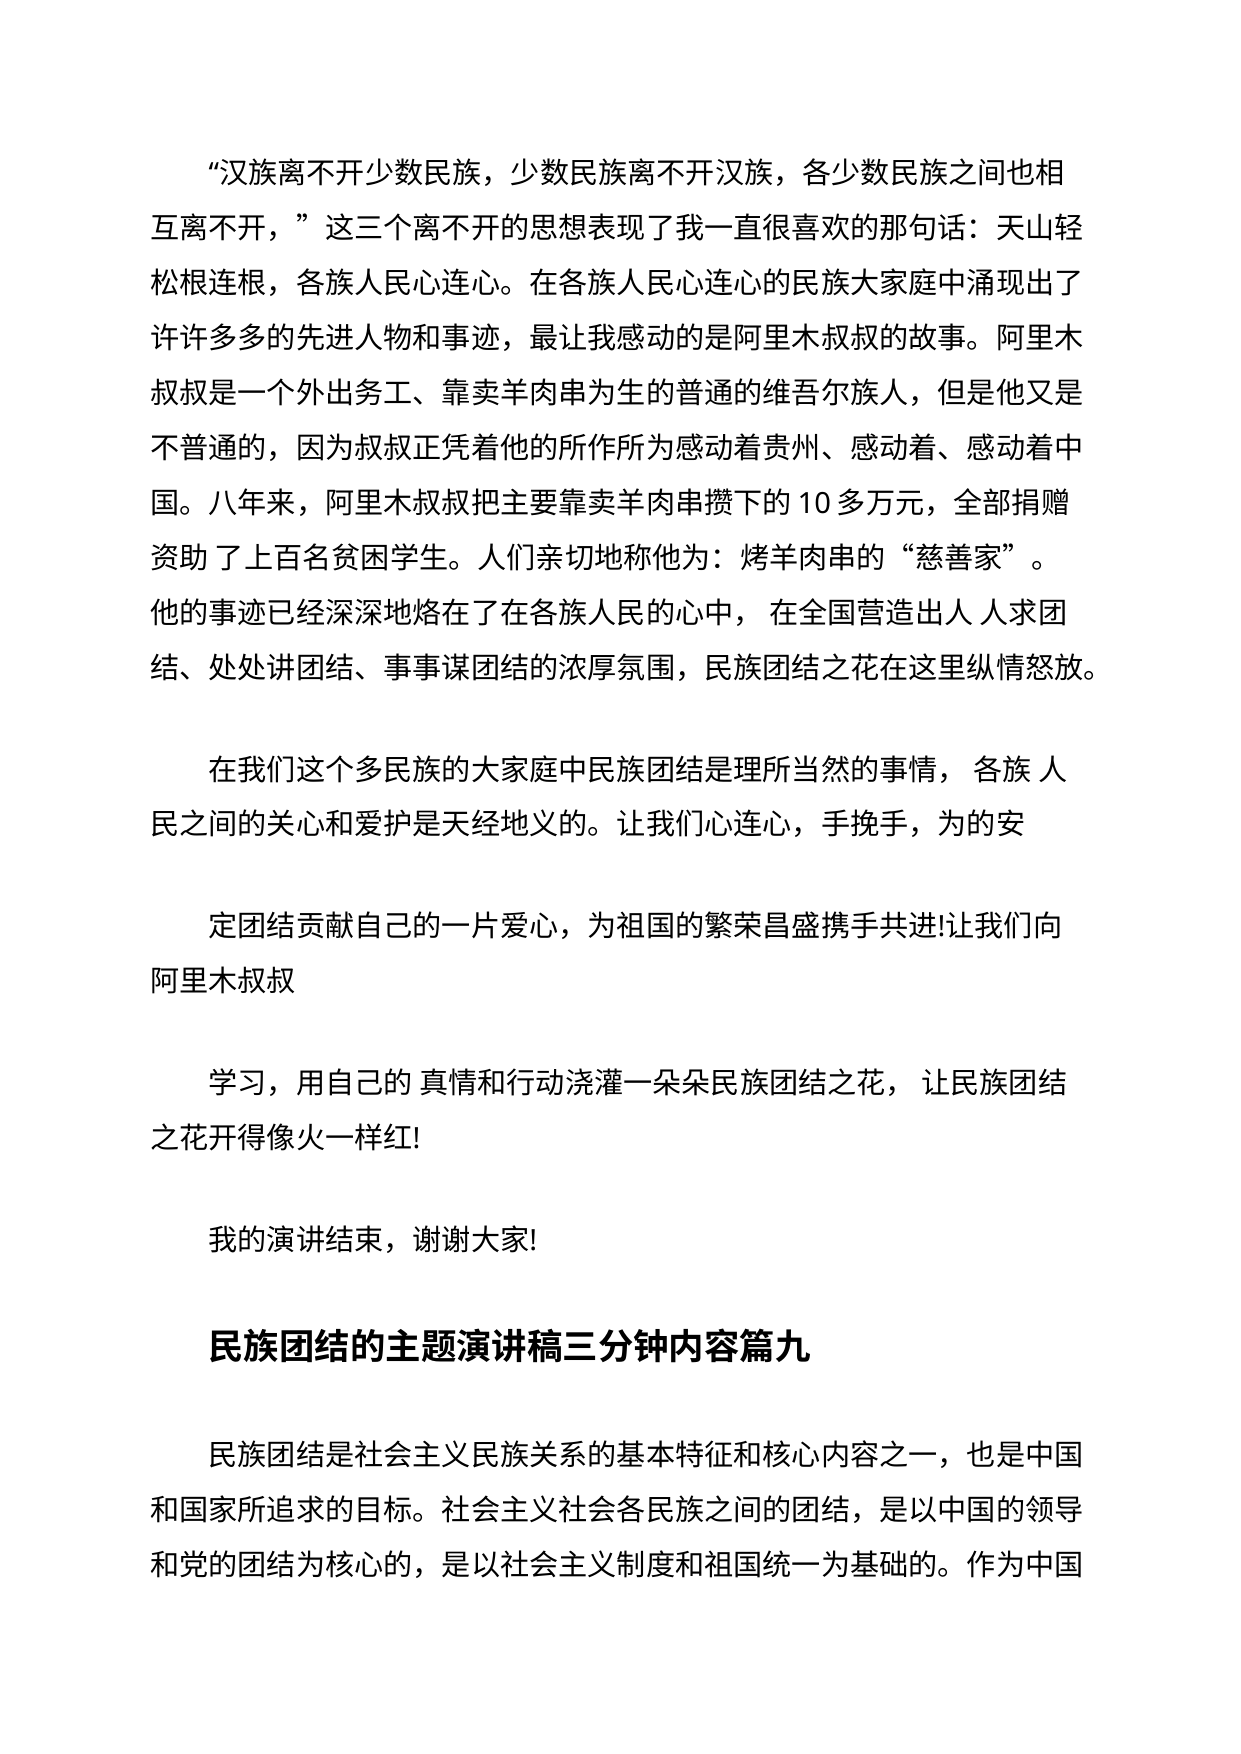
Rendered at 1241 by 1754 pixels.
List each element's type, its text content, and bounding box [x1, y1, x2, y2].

text 定团结贡献自己的一片爱心，为祖国的繁荣昌盛携手共进!让我们向阿里木叔叔 [150, 903, 1090, 1000]
text 我的演讲结束，谢谢大家! [150, 1216, 1090, 1259]
text 在我们这个多民族的大家庭中民族团结是理所当然的事情， 各族 人民之间的关心和爱护是天经地义的。让我们心连心，手挽手，为的安 [150, 746, 1090, 843]
text “汉族离不开少数民族，少数民族离不开汉族，各少数民族之间也相互离不开，”这三个离不开的思想表现了我一直很喜欢的那句话：天山轻松根连根，各族人民心连心。在各族人民心连心的民族大家庭中涌现出了许许多多的先进人物和事迹，最让我感动的是阿里木叔叔的故事。阿里木叔叔是一个外出务工、靠卖羊肉串为生的普通的维吾尔族人，但是他又是不普通的，因为叔叔正凭着他的所作所为感动着贵州、感动着、感动着中国。八年来，阿里木叔叔把主要靠卖羊肉串攒下的10多万元，全部捐赠资助 了上百名贫困学生。人们亲切地称他为：烤羊肉串的“慈善家”。 他的事迹已经深深地烙在了在各族人民的心中， 在全国营造出人 人求团结、处处讲团结、事事谋团结的浓厚氛围，民族团结之花在这里纵情怒放。 [150, 150, 1090, 687]
text 学习，用自己的 真情和行动浇灌一朵朵民族团结之花， 让民族团结之花开得像火一样红! [150, 1059, 1090, 1157]
text 民族团结的主题演讲稿三分钟内容篇九 [150, 1318, 1090, 1369]
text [150, 1432, 1090, 1584]
